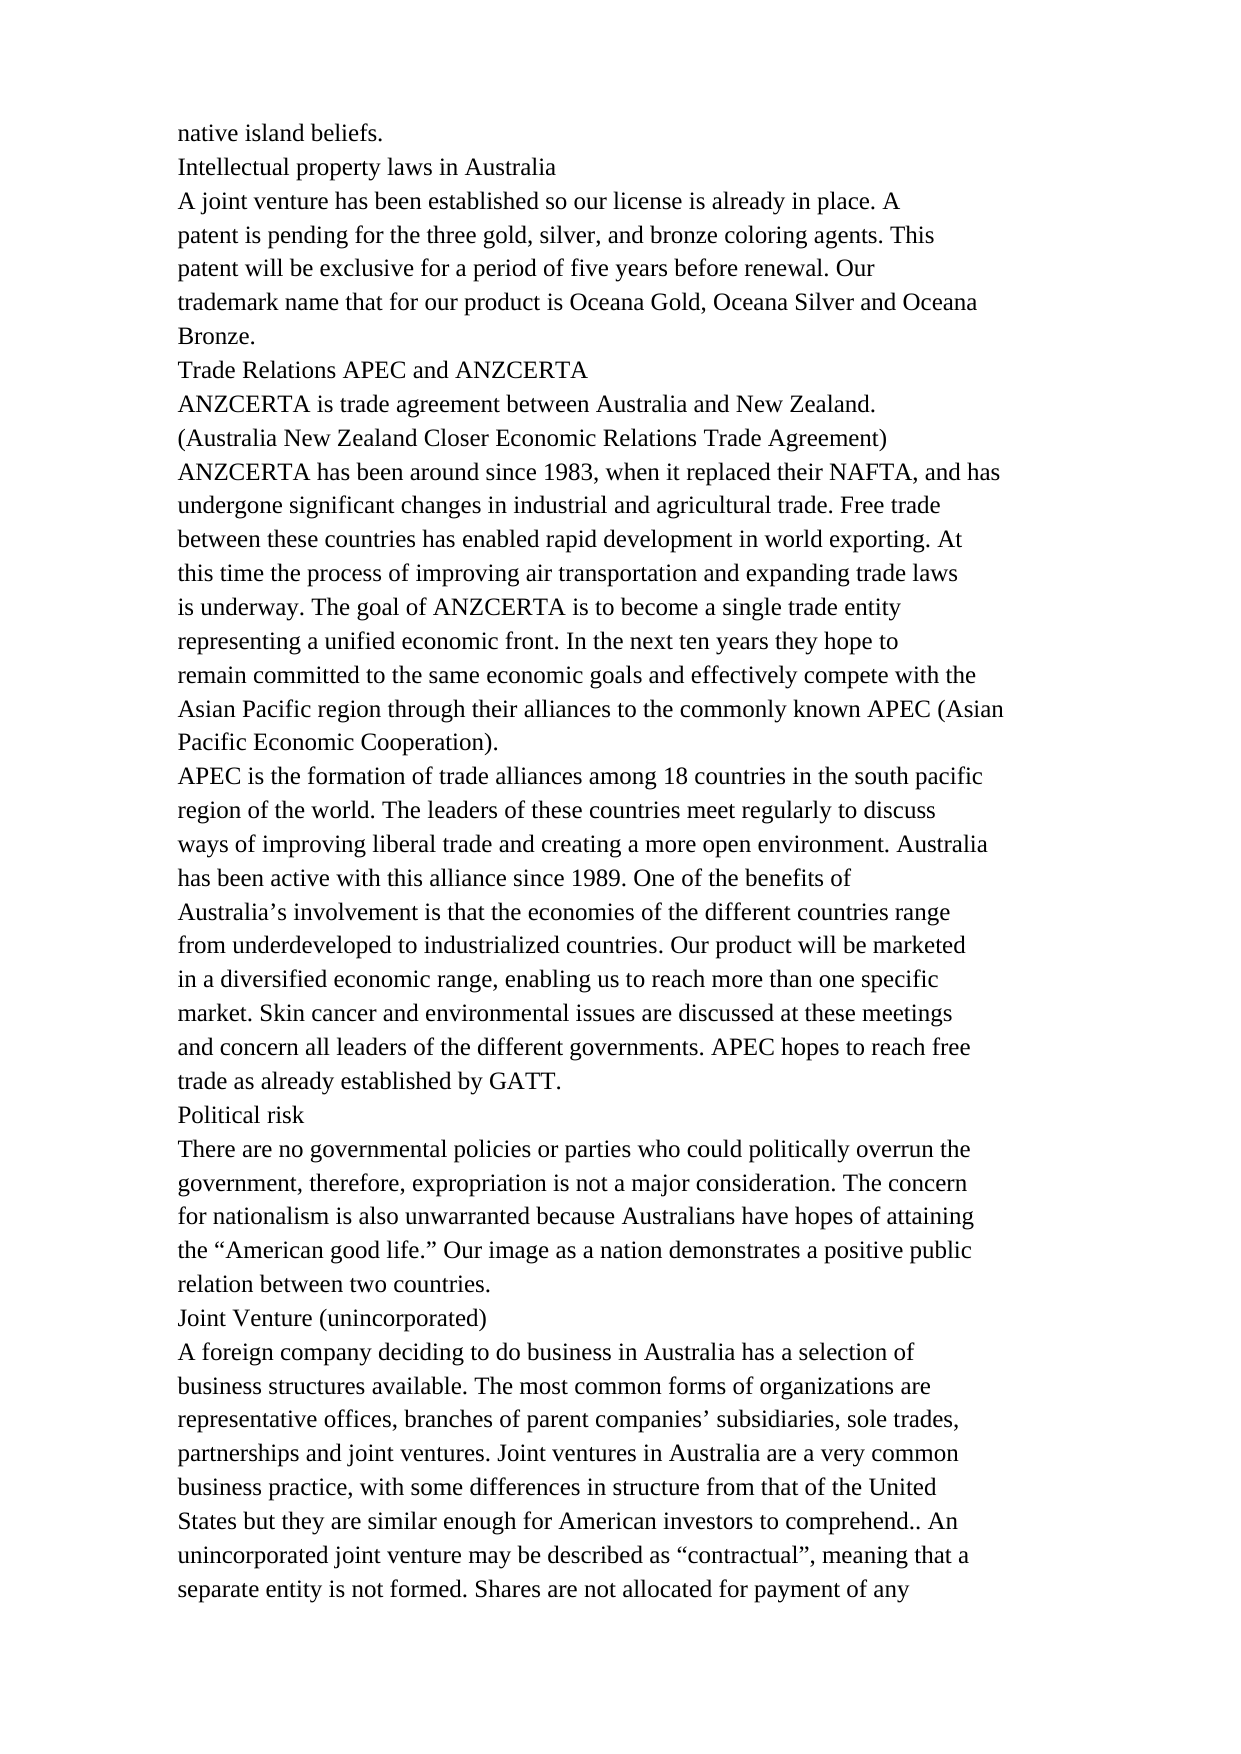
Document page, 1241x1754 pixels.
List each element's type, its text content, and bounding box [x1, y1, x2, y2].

text Joint Venture (unincorporated) [177, 1303, 1152, 1332]
text government, therefore, expropriation is not a major consideration. The concern [177, 1168, 1152, 1196]
text There are no governmental policies or parties who could politically overrun the [177, 1134, 1152, 1162]
text representative offices, branches of parent companies’ subsidiaries, sole trades, [177, 1404, 1152, 1433]
text Political risk [177, 1100, 1152, 1129]
text A joint venture has been established so our license is already in place. A [177, 186, 1152, 214]
text market. Skin cancer and environmental issues are discussed at these meetings [177, 998, 1152, 1027]
text Australia’s involvement is that the economies of the different countries range [177, 897, 1152, 926]
text Bronze. [177, 321, 1152, 350]
text patent is pending for the three gold, silver, and bronze coloring agents. This [177, 220, 1152, 248]
text this time the process of improving air transportation and expanding trade laws [177, 558, 1152, 587]
text relation between two countries. [177, 1269, 1152, 1298]
text ANZCERTA is trade agreement between Australia and New Zealand. [177, 389, 1152, 418]
text representing a unified economic front. In the next ten years they hope to [177, 626, 1152, 655]
text business structures available. The most common forms of organizations are [177, 1371, 1152, 1399]
text has been active with this alliance since 1989. One of the benefits of [177, 863, 1152, 892]
text Asian Pacific region through their alliances to the commonly known APEC (Asian [177, 694, 1152, 722]
text undergone significant changes in industrial and agricultural trade. Free trade [177, 491, 1152, 519]
text Pacific Economic Cooperation). [177, 727, 1152, 756]
text separate entity is not formed. Shares are not allocated for payment of any [177, 1574, 1152, 1603]
text ways of improving liberal trade and creating a more open environment. Australia [177, 829, 1152, 858]
text ANZCERTA has been around since 1983, when it replaced their NAFTA, and has [177, 457, 1152, 485]
text Trade Relations APEC and ANZCERTA [177, 355, 1152, 384]
text and concern all leaders of the different governments. APEC hopes to reach free [177, 1032, 1152, 1061]
text (Australia New Zealand Closer Economic Relations Trade Agreement) [177, 423, 1152, 452]
text trade as already established by GATT. [177, 1066, 1152, 1095]
text Intellectual property laws in Australia [177, 152, 1152, 181]
text A foreign company deciding to do business in Australia has a selection of [177, 1337, 1152, 1366]
text from underdeveloped to industrialized countries. Our product will be marketed [177, 931, 1152, 959]
text in a diversified economic range, enabling us to reach more than one specific [177, 964, 1152, 993]
text business practice, with some differences in structure from that of the United [177, 1472, 1152, 1501]
text States but they are similar enough for American investors to comprehend.. An [177, 1506, 1152, 1535]
text remain committed to the same economic goals and effectively compete with the [177, 660, 1152, 688]
text trademark name that for our product is Oceana Gold, Oceana Silver and Oceana [177, 287, 1152, 316]
text the “American good life.” Our image as a nation demonstrates a positive public [177, 1235, 1152, 1264]
text APEC is the formation of trade alliances among 18 countries in the south pacific [177, 761, 1152, 790]
text unincorporated joint venture may be described as “contractual”, meaning that a [177, 1540, 1152, 1569]
text is underway. The goal of ANZCERTA is to become a single trade entity [177, 592, 1152, 621]
text between these countries has enabled rapid development in world exporting. At [177, 524, 1152, 553]
text patent will be exclusive for a period of five years before renewal. Our [177, 253, 1152, 282]
text native island beliefs. [177, 118, 1152, 147]
text partnerships and joint ventures. Joint ventures in Australia are a very common [177, 1438, 1152, 1467]
text for nationalism is also unwarranted because Australians have hopes of attaining [177, 1201, 1152, 1230]
text region of the world. The leaders of these countries meet regularly to discuss [177, 795, 1152, 824]
